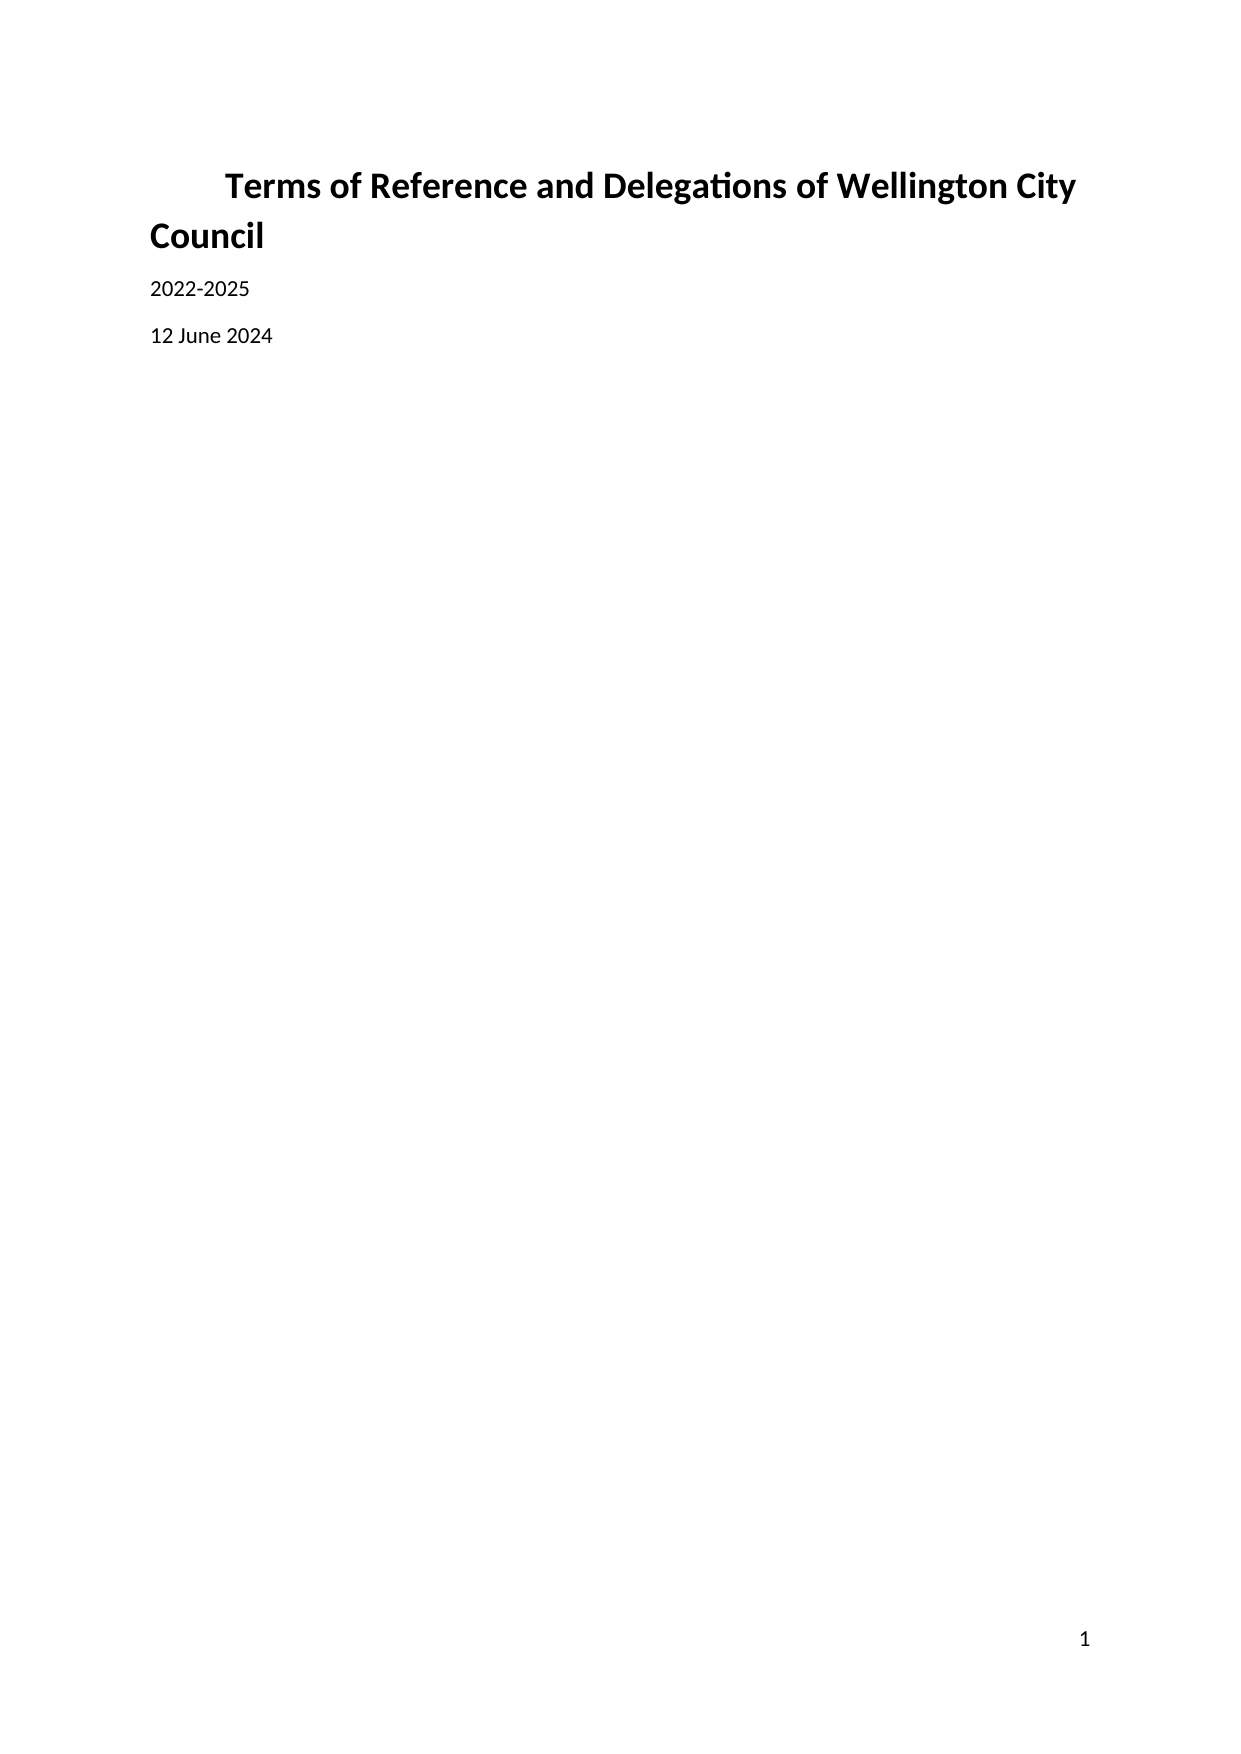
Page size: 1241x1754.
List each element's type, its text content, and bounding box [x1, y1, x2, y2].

text 12 June 2024 [150, 321, 1090, 349]
subtitle Terms of Reference and Delegations of Wellington City Council [150, 162, 1090, 258]
text 2022-2025 [150, 274, 1090, 302]
